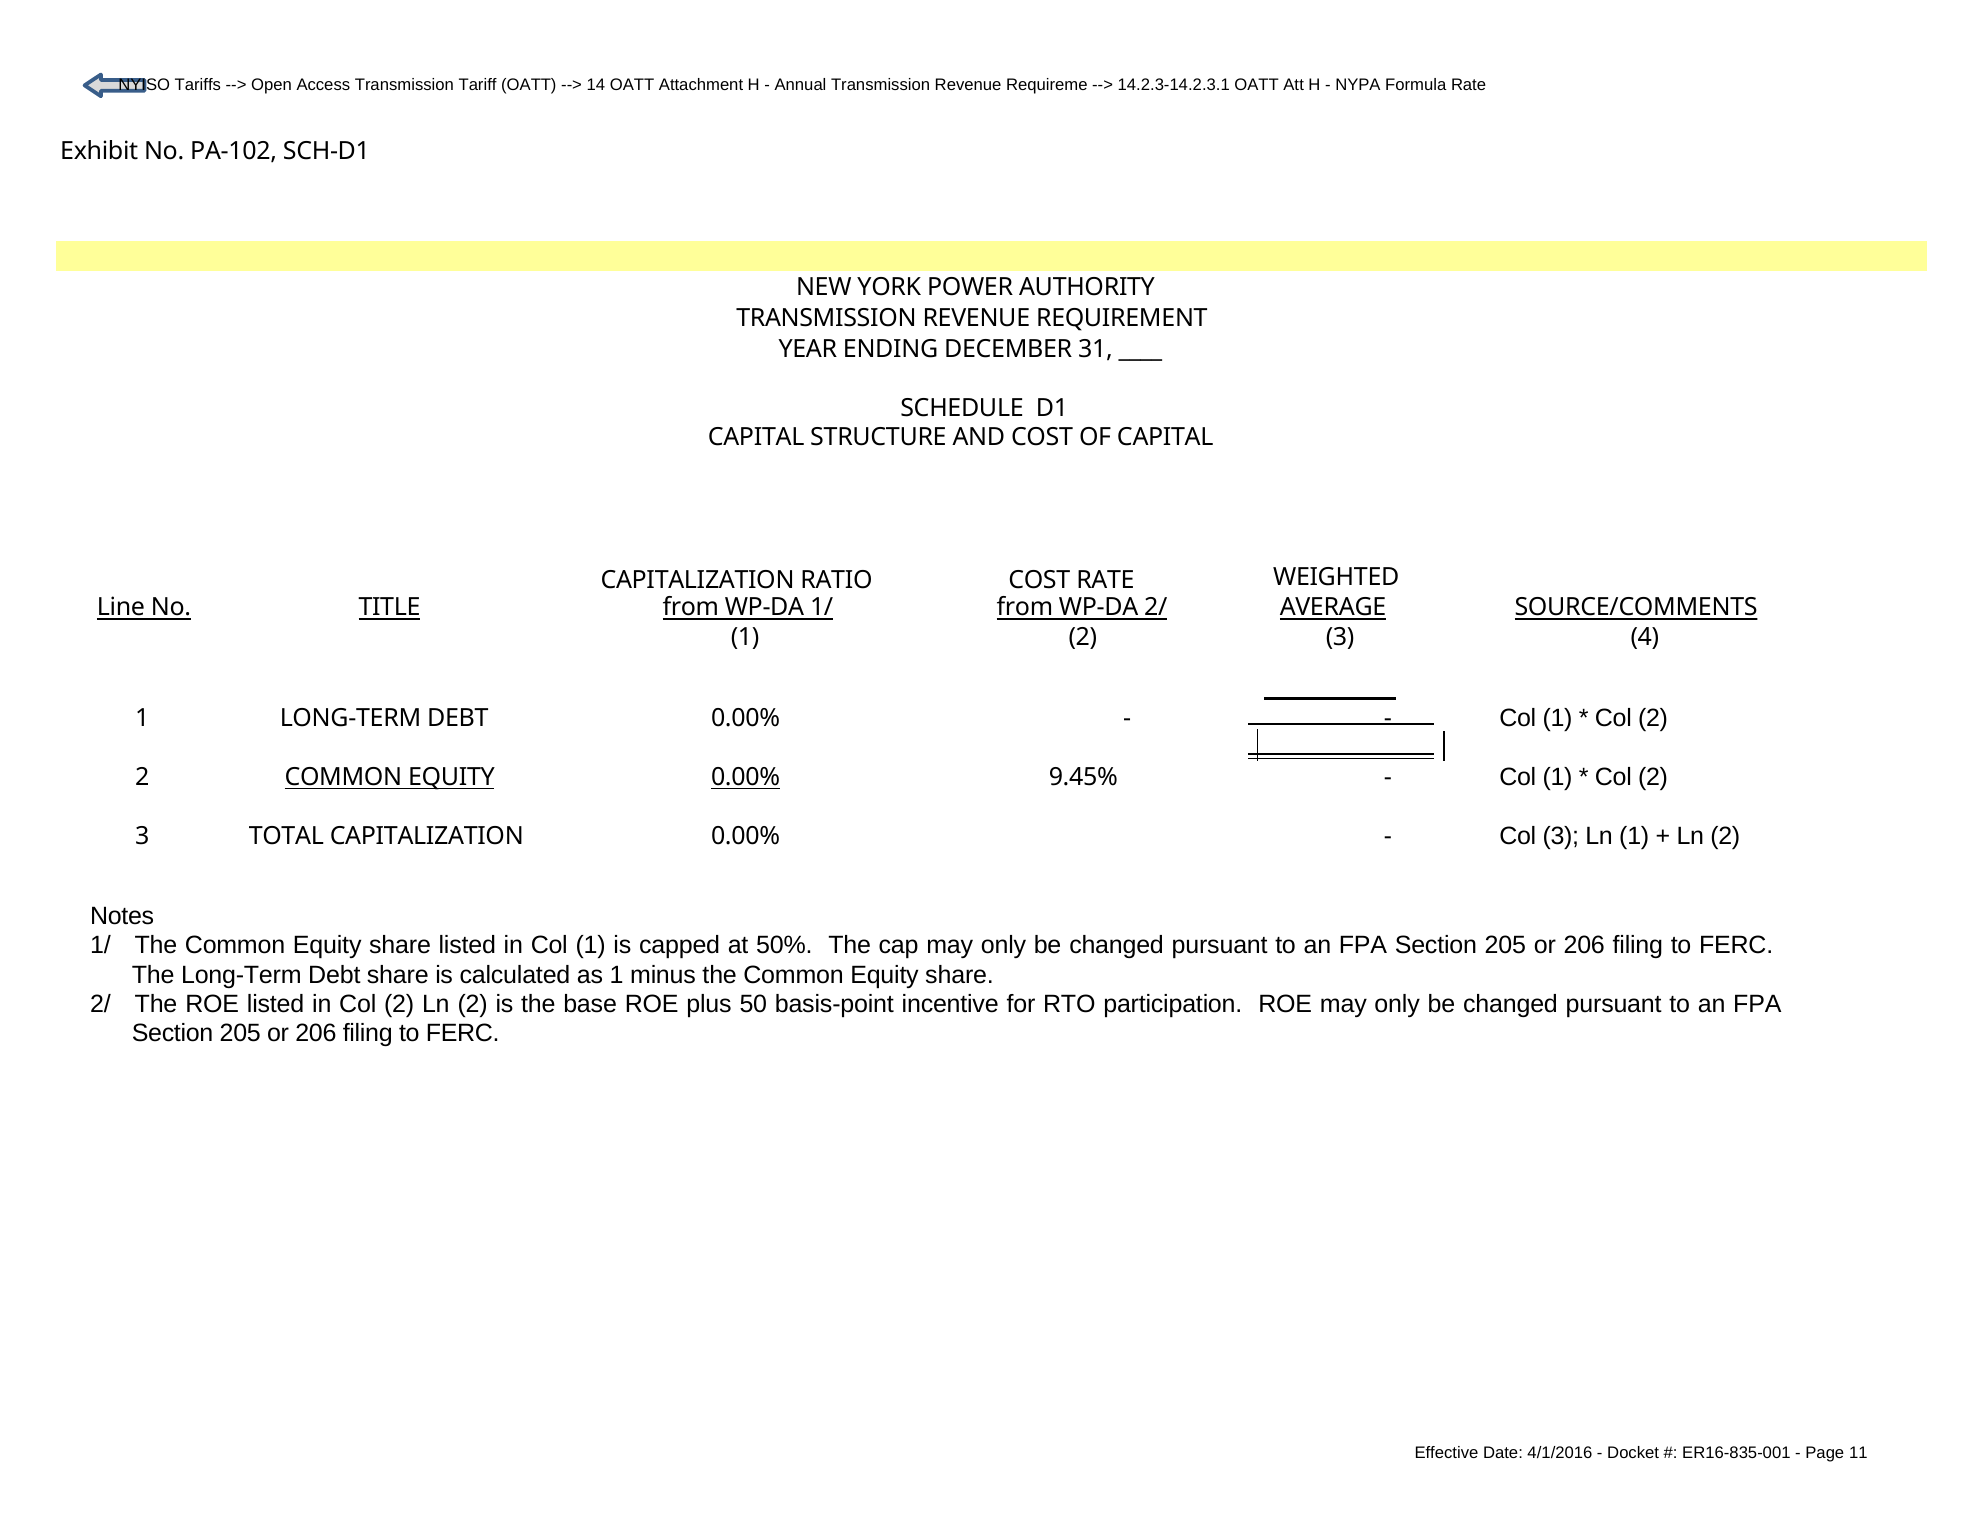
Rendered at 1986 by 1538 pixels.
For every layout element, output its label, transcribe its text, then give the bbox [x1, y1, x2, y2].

text (1) (2) (3) (4) [97, 623, 1985, 652]
text Notes [90, 902, 1985, 930]
text 2/ The ROE listed in Col (2) Ln (2) is the base ROE plus 50 basis-point incentive for RTO participation. ROE may only be changed pursuant to an FPA Section 205 or 206 filing to FERC. [90, 989, 1791, 1047]
text Exhibit No. PA-102, SCH-D1 [60, 137, 1985, 166]
text 1/ The Common Equity share listed in Col (1) is capped at 50%. The cap may only be changed pursuant to an FPA Section 205 or 206 filing to FERC. The Long-Term Debt share is calculated as 1 minus the Common Equity share. [90, 931, 1784, 989]
text SCHEDULE D1 [900, 393, 1985, 422]
text 1 LONG-TERM DEBT 0.00% - - Col (1) * Col (2) [135, 704, 1985, 732]
text CAPITAL STRUCTURE AND COST OF CAPITAL [708, 422, 1985, 451]
text NEW YORK POWER AUTHORITY [796, 272, 1985, 301]
text 2 COMMON EQUITY 0.00% 9.45% - Col (1) * Col (2) [135, 763, 1985, 791]
text TRANSMISSION REVENUE REQUIREMENT YEAR ENDING DECEMBER 31, ____ [736, 301, 1268, 364]
text CAPITALIZATION RATIO COST RATE WEIGHTED [97, 563, 1985, 591]
text 3 TOTAL CAPITALIZATION 0.00% - Col (3); Ln (1) + Ln (2) [135, 822, 1985, 850]
text Line No. TITLE from WP-DA 1/ from WP-DA 2/ AVERAGE SOURCE/COMMENTS [97, 593, 1985, 622]
